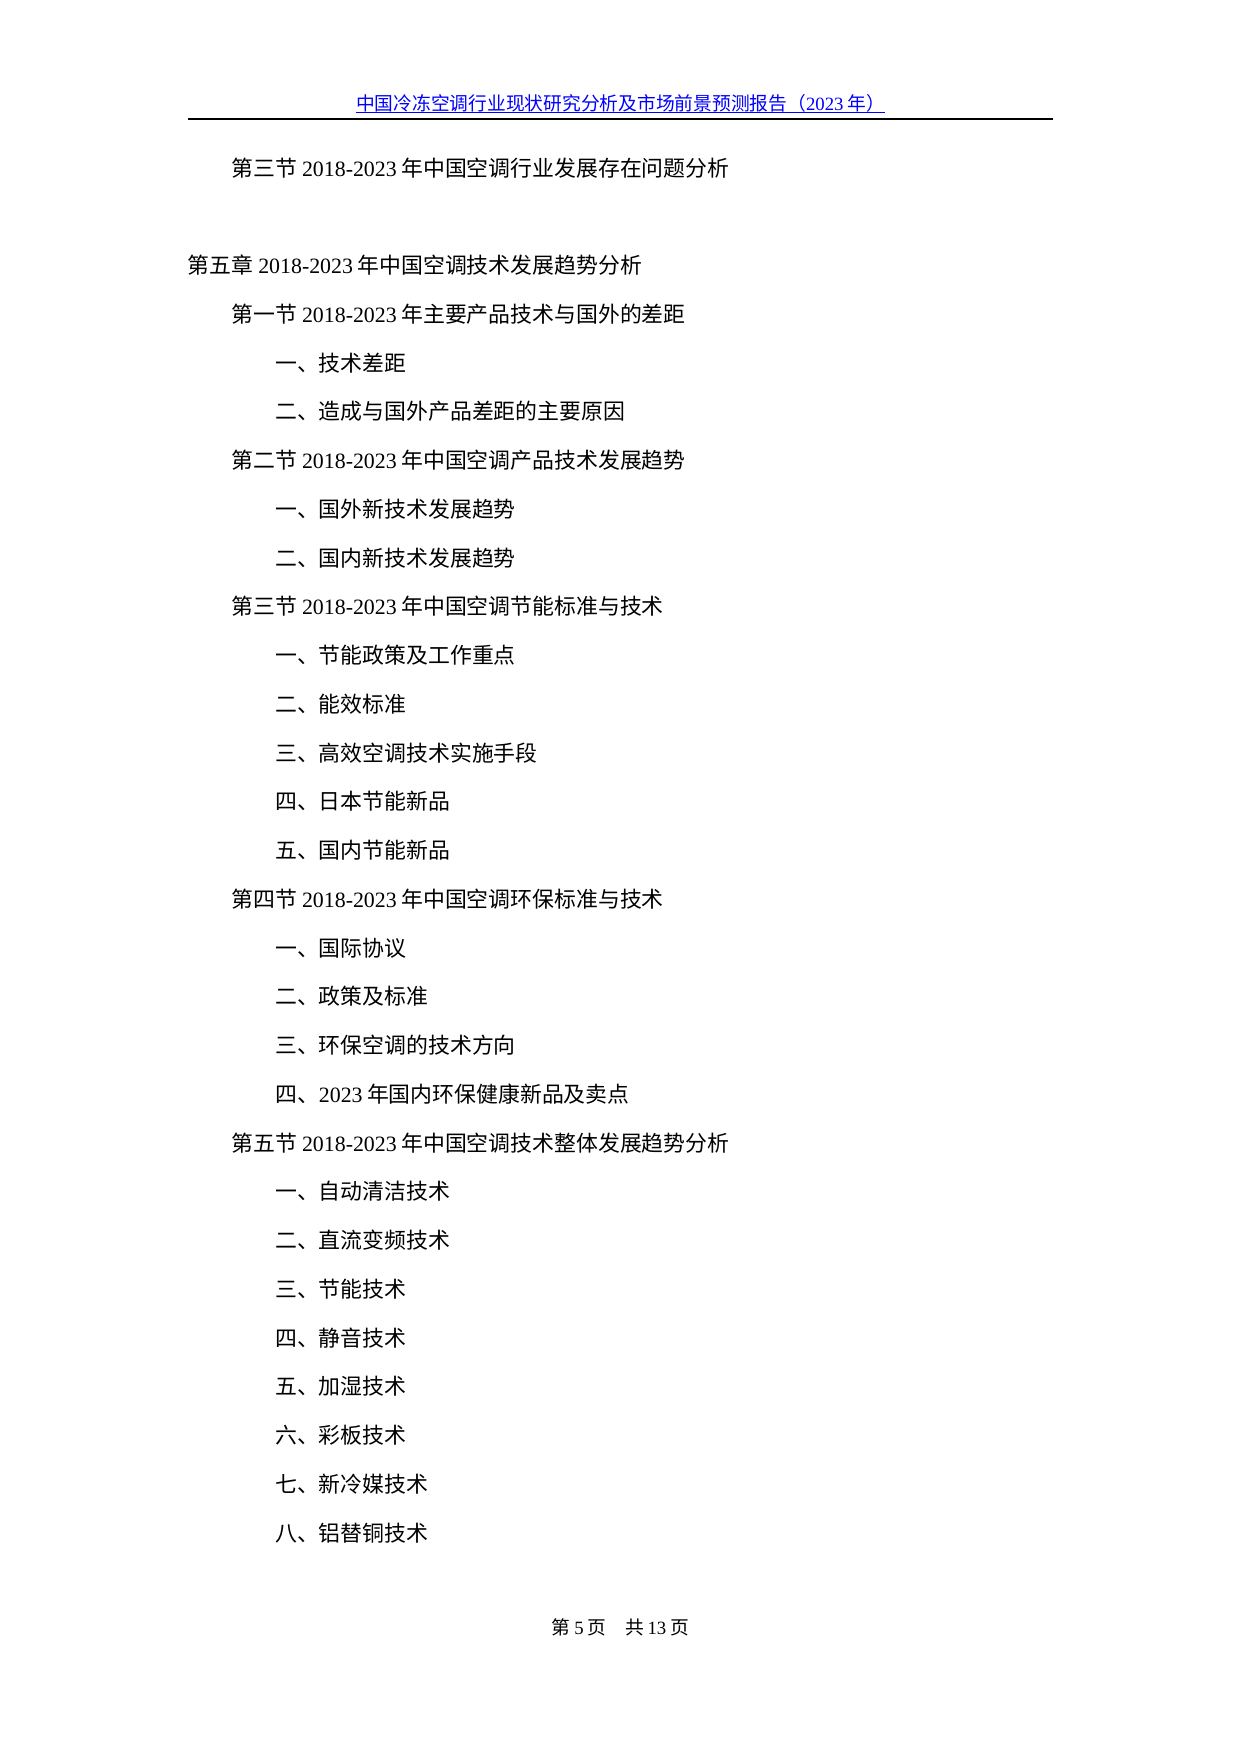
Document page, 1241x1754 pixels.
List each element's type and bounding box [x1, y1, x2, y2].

text [187, 150, 1053, 1548]
